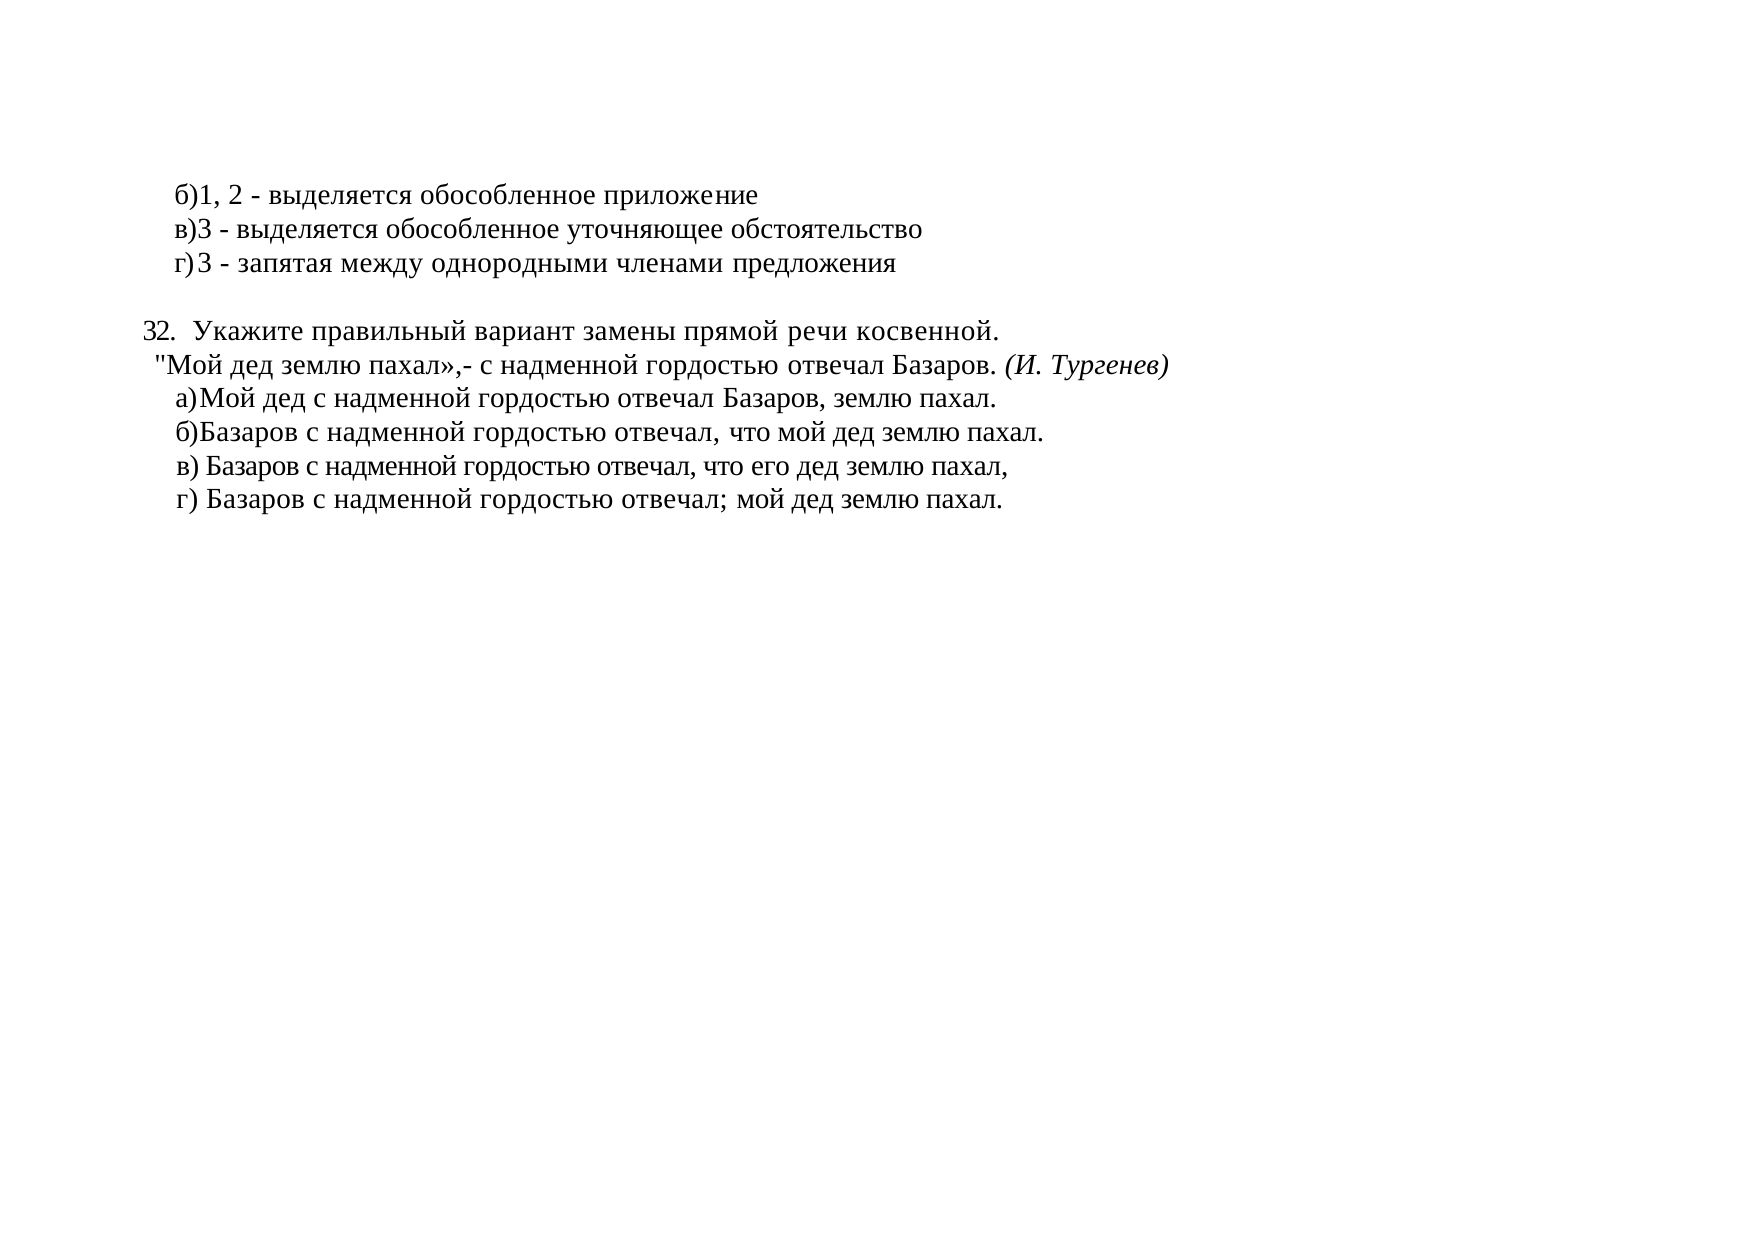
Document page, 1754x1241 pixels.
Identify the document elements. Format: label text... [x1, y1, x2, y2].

text г) Базаров с надменной гордостью отвечал; мой дед землю пахал. [176, 481, 1636, 515]
text в) 3 - выделяется обособленное уточняющее обстоятельство [174, 211, 1636, 244]
text "Мой дед землю пахал»,- с надменной гордостью отвечал Базаров. (И. Тургенев) [118, 347, 1634, 381]
text 32. Укажите правильный вариант замены прямой речи косвенной. [119, 313, 1636, 347]
text г) 3 - запятая между однородными членами предложения [174, 245, 1636, 279]
text а) Мой дед с надменной гордостью отвечал Базаров, землю пахал. [175, 381, 1636, 414]
text б) Базаров с надменной гордостью отвечал, что мой дед землю пахал. [175, 414, 1636, 448]
text в) Базаров с надменной гордостью отвечал, что его дед землю пахал, [176, 448, 1636, 481]
text б)1, 2 - выделяется обособленное приложение [174, 177, 1636, 211]
